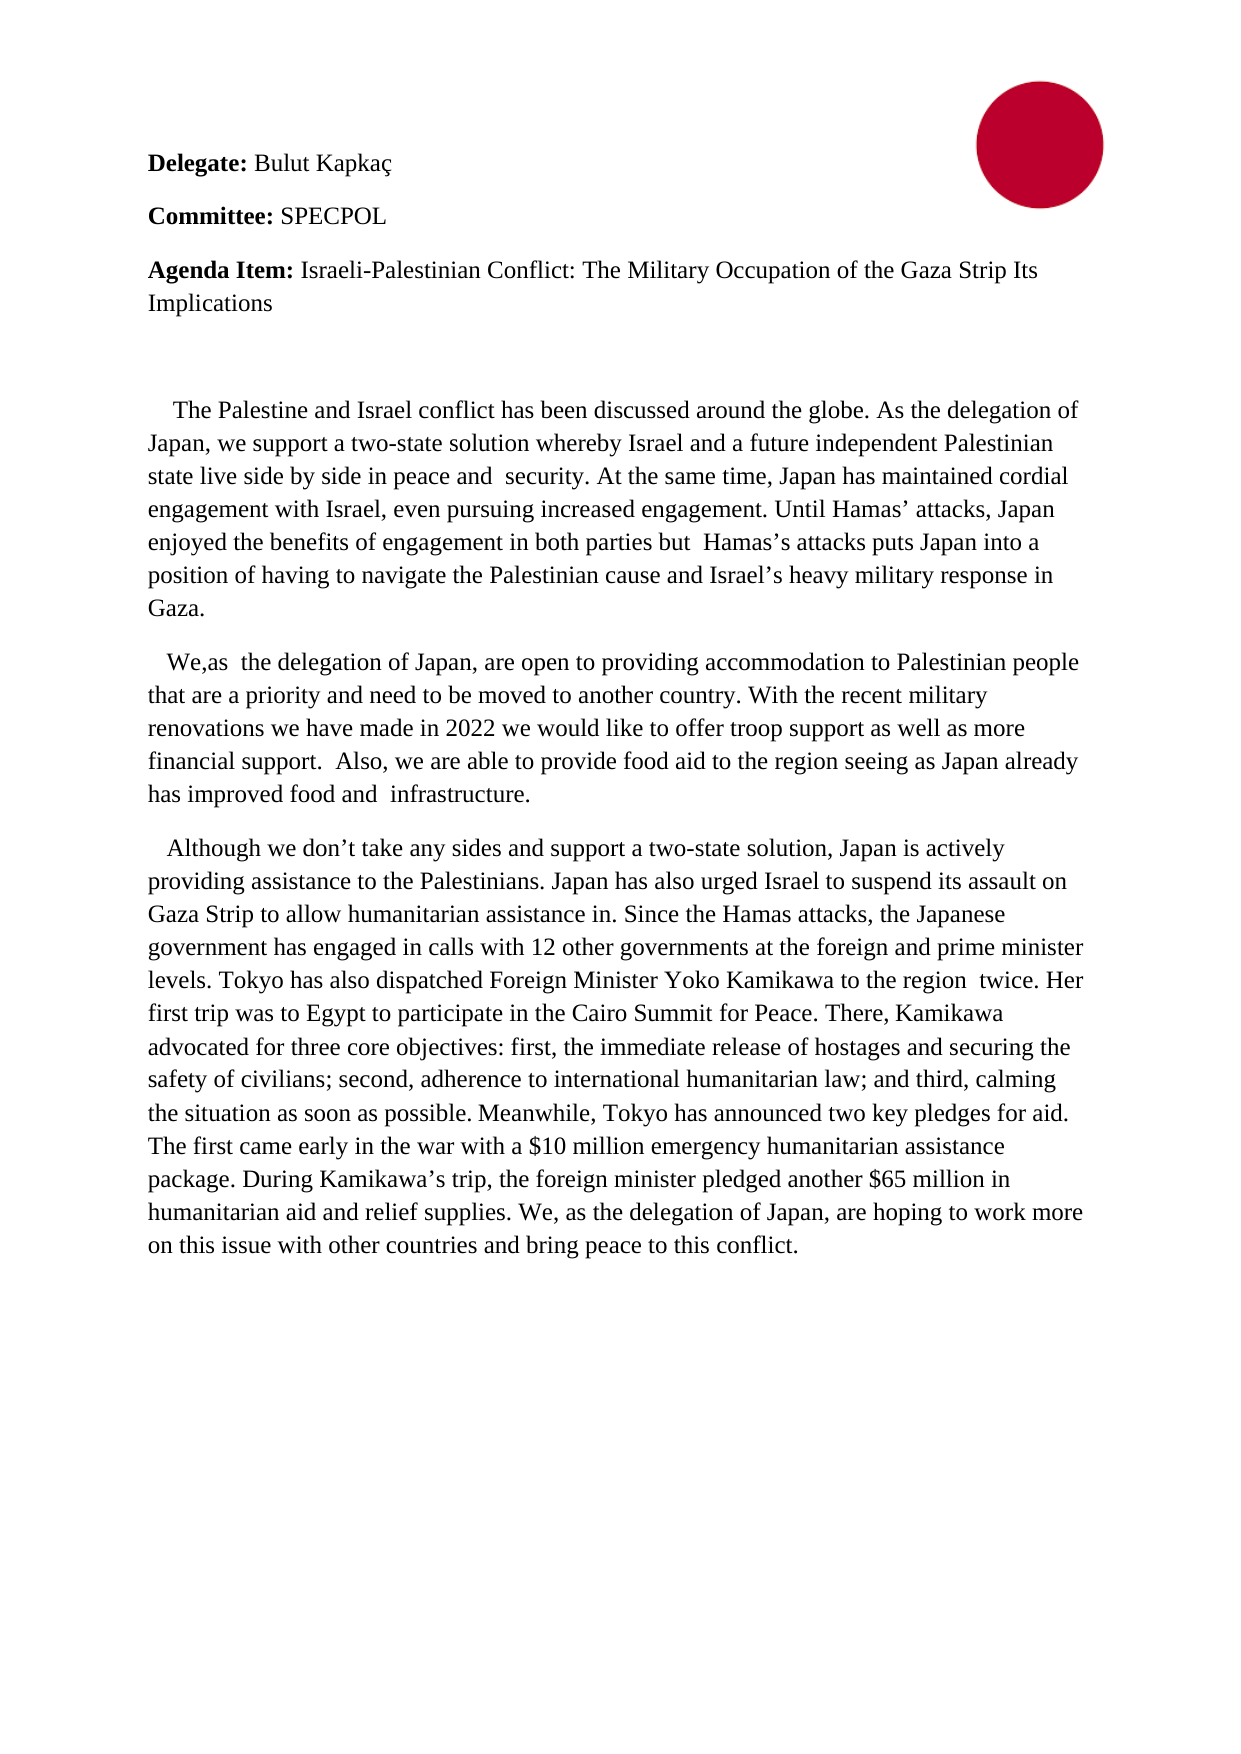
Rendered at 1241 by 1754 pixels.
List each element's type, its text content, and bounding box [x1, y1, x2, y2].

text Committee: SPECPOL [148, 201, 881, 230]
picture [881, 39, 1199, 251]
text Although we don’t take any sides and support a two-state solution, Japan is actively providing assistance to the Palestinians. Japan has also urged Israel to suspend its assault on Gaza Strip to allow humanitarian assistance in. Since the Hamas attacks, the Japanese government has engaged in calls with 12 other governments at the foreign and prime minister levels. Tokyo has also dispatched Foreign Minister Yoko Kamikawa to the region twice. Her first trip was to Egypt to participate in the Cairo Summit for Peace. There, Kamikawa advocated for three core objectives: first, the immediate release of hostages and securing the safety of civilians; second, adherence to international humanitarian law; and third, calming the situation as soon as possible. Meanwhile, Tokyo has announced two key pledges for aid. The first came early in the war with a $10 million emergency humanitarian assistance package. During Kamikawa’s trip, the foreign minister pledged another $65 million in humanitarian aid and relief supplies. We, as the delegation of Japan, are hoping to work more on this issue with other countries and bring peace to this conflict. [148, 833, 1093, 1259]
text We,as the delegation of Japan, are open to providing accommodation to Palestinian people that are a priority and need to be moved to another country. With the recent military renovations we have made in 2022 we would like to offer troop support as well as more financial support. Also, we are able to provide food aid to the region seeing as Japan already has improved food and infrastructure. [148, 647, 1093, 808]
text Delegate: Bulut Kapkaç [148, 148, 881, 176]
text Agenda Item: Israeli-Palestinian Conflict: The Military Occupation of the Gaza Strip Its Implications [148, 255, 1093, 317]
text The Palestine and Israel conflict has been discussed around the globe. As the delegation of Japan, we support a two-state solution whereby Israel and a future independent Palestinian state live side by side in peace and security. At the same time, Japan has maintained cordial engagement with Israel, even pursuing increased engagement. Until Hamas’ attacks, Japan enjoyed the benefits of engagement in both parties but Hamas’s attacks puts Japan into a position of having to navigate the Palestinian cause and Israel’s heavy military response in Gaza. [148, 395, 1093, 622]
